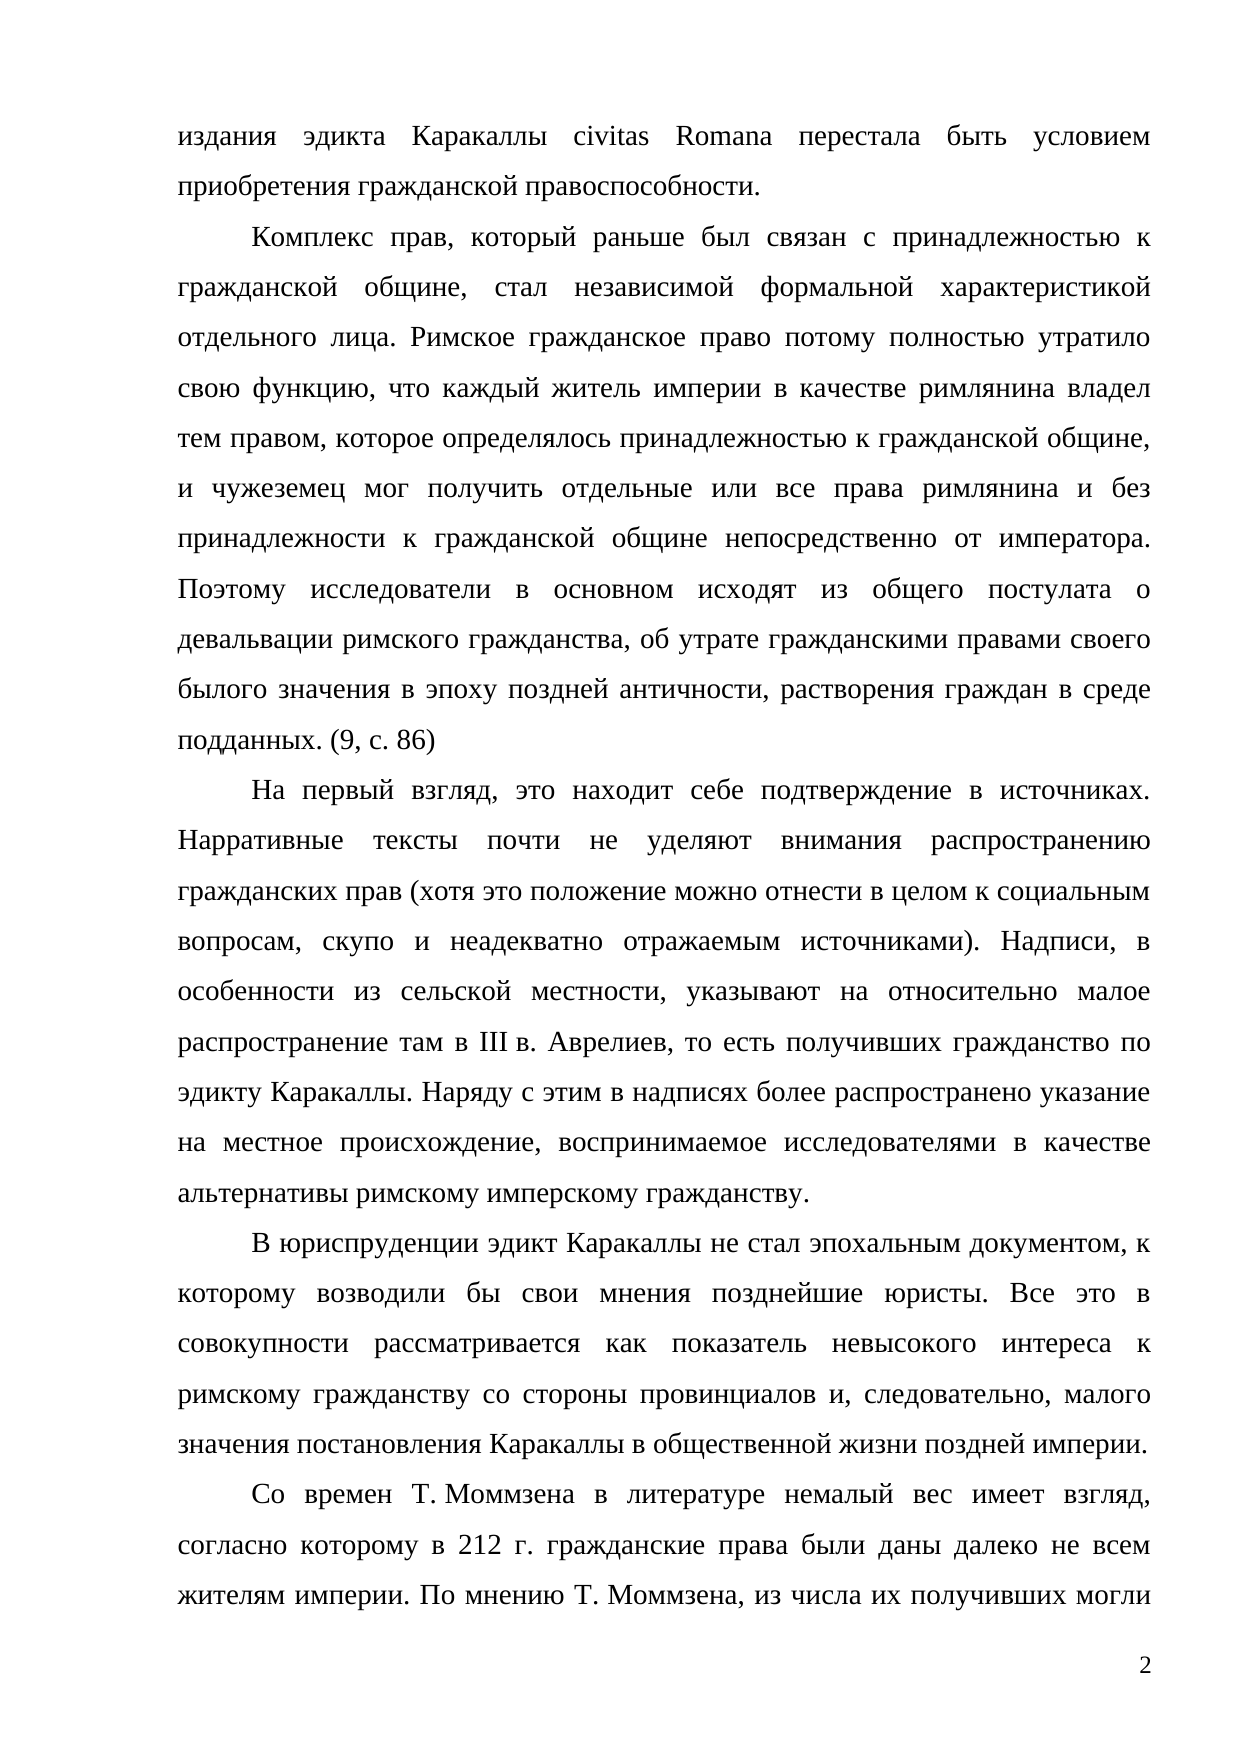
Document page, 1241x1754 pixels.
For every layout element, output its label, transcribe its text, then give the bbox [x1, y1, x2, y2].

text На первый взгляд, это находит себе подтверждение в источниках. Нарративные тексты почти не уделяют внимания распространению гражданских прав (хотя это положение можно отнести в целом к социальным вопросам, скупо и неадекватно отражаемым источниками). Надписи, в особенности из сельской местности, указывают на относительно малое распространение там в III в. Аврелиев, то есть получивших гражданство по эдикту Каракаллы. Наряду с этим в надписях более распространено указание на местное происхождение, воспринимаемое исследователями в качестве альтернативы римскому имперскому гражданству. [177, 772, 1152, 1208]
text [177, 1477, 1152, 1611]
text В юриспруденции эдикт Каракаллы не стал эпохальным документом, к которому возводили бы свои мнения позднейшие юристы. Все это в совокупности рассматривается как показатель невысокого интереса к римскому гражданству со стороны провинциалов и, следовательно, малого значения постановления Каракаллы в общественной жизни поздней империи. [177, 1225, 1152, 1460]
text Комплекс прав, который раньше был связан с принадлежностью к гражданской общине, стал независимой формальной характеристикой отдельного лица. Римское гражданское право потому полностью утратило свою функцию, что каждый житель империи в качестве римлянина владел тем правом, которое определялось принадлежностью к гражданской общине, и чужеземец мог получить отдельные или все права римлянина и без принадлежности к гражданской общине непосредственно от императора. Поэтому исследователи в основном исходят из общего постулата о девальвации римского гражданства, об утрате гражданскими правами своего былого значения в эпоху поздней античности, растворения граждан в среде подданных. (9, с. 86) [177, 219, 1152, 755]
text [177, 118, 1152, 202]
